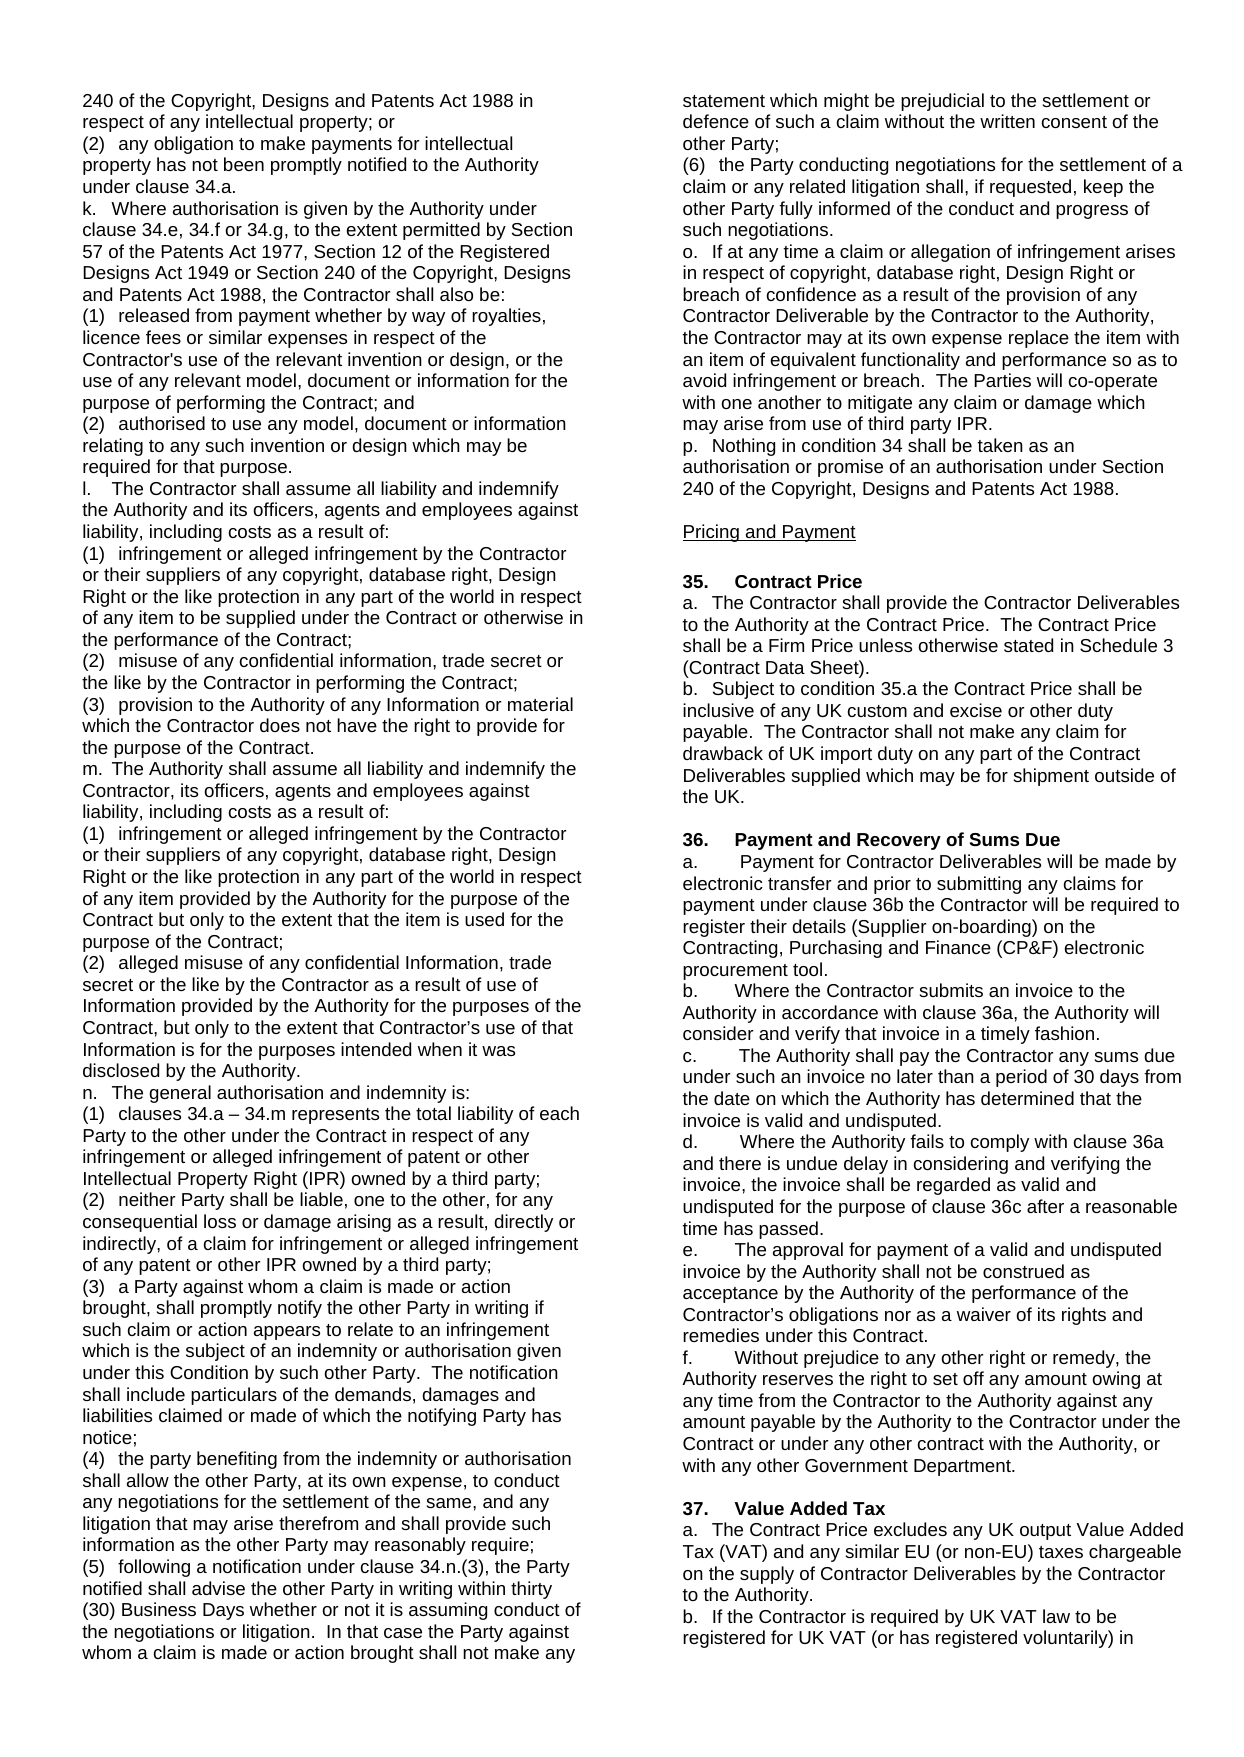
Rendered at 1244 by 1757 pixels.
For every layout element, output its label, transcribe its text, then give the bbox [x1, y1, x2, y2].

list a Party against whom a claim is made or action brought, shall promptly notify the other Party in writing if such claim or action appears to relate to an infringement which is the subject of an indemnity or authorisation given under this Condition by such other Party. The notification shall include particulars of the demands, damages and liabilities claimed or made of which the notifying Party has notice; [82, 1276, 584, 1448]
list authorised to use any model, document or information relating to any such invention or design which may be required for that purpose. [82, 413, 584, 478]
list infringement or alleged infringement by the Contractor or their suppliers of any copyright, database right, Design Right or the like protection in any part of the world in respect of any item to be supplied under the Contract or otherwise in the performance of the Contract; [82, 542, 584, 650]
list The Contractor shall assume all liability and indemnify the Authority and its officers, agents and employees against liability, including costs as a result of: [82, 478, 584, 542]
list The Authority shall assume all liability and indemnify the Contractor, its officers, agents and employees against liability, including costs as a result of: [82, 758, 584, 823]
list Nothing in condition 34 shall be taken as an authorisation or promise of an authorisation under Section 240 of the Copyright, Designs and Patents Act 1988. [682, 434, 1185, 499]
list any obligation to make payments for intellectual property has not been promptly notified to the Authority under clause 34.a. [82, 133, 584, 197]
list The general authorisation and indemnity is: [82, 1081, 584, 1103]
list clauses 34.a – 34.m represents the total liability of each Party to the other under the Contract in respect of any infringement or alleged infringement of patent or other Intellectual Property Right (IPR) owned by a third party; [82, 1103, 584, 1189]
list The Contract Price excludes any UK output Value Added Tax (VAT) and any similar EU (or non-EU) taxes chargeable on the supply of Contractor Deliverables by the Contractor to the Authority. [682, 1519, 1185, 1605]
text f. Without prejudice to any other right or remedy, the Authority reserves the right to set off any amount owing at any time from the Contractor to the Authority against any amount payable by the Authority to the Contractor under the Contract or under any other contract with the Authority, or with any other Government Department. [682, 1347, 1185, 1476]
list Contract Price [682, 570, 1185, 592]
text a. Payment for Contractor Deliverables will be made by electronic transfer and prior to submitting any claims for payment under clause 36b the Contractor will be required to register their details (Supplier on-boarding) on the Contracting, Purchasing and Finance (CP&F) electronic procurement tool. [682, 851, 1185, 980]
list infringement or alleged infringement by the Contractor or their suppliers of any copyright, database right, Design Right or the like protection in any part of the world in respect of any item provided by the Authority for the purpose of the Contract but only to the extent that the item is used for the purpose of the Contract; [82, 823, 584, 952]
list neither Party shall be liable, one to the other, for any consequential loss or damage arising as a result, directly or indirectly, of a claim for infringement or alleged infringement of any patent or other IPR owned by a third party; [82, 1189, 584, 1276]
list The Contractor shall provide the Contractor Deliverables to the Authority at the Contract Price. The Contract Price shall be a Firm Price unless otherwise stated in Schedule 3 (Contract Data Sheet). [682, 592, 1185, 678]
text Pricing and Payment [682, 499, 1185, 570]
text e. The approval for payment of a valid and undisputed invoice by the Authority shall not be construed as acceptance by the Authority of the performance of the Contractor’s obligations nor as a waiver of its rights and remedies under this Contract. [682, 1239, 1185, 1347]
list released from payment whether by way of royalties, licence fees or similar expenses in respect of the Contractor's use of the relevant invention or design, or the use of any relevant model, document or information for the purpose of performing the Contract; and [82, 305, 584, 413]
list the Party conducting negotiations for the settlement of a claim or any related litigation shall, if requested, keep the other Party fully informed of the conduct and progress of such negotiations. [682, 154, 1185, 241]
list misuse of any confidential information, trade secret or the like by the Contractor in performing the Contract; [82, 650, 584, 693]
list If at any time a claim or allegation of infringement arises in respect of copyright, database right, Design Right or breach of confidence as a result of the provision of any Contractor Deliverable by the Contractor to the Authority, the Contractor may at its own expense replace the item with an item of equivalent functionality and performance so as to avoid infringement or breach. The Parties will co-operate with one another to mitigate any claim or damage which may arise from use of third party IPR. [682, 241, 1185, 434]
list Where authorisation is given by the Authority under clause 34.e, 34.f or 34.g, to the extent permitted by Section 57 of the Patents Act 1977, Section 12 of the Registered Designs Act 1949 or Section 240 of the Copyright, Designs and Patents Act 1988, the Contractor shall also be: [82, 197, 584, 305]
text d. Where the Authority fails to comply with clause 36a and there is undue delay in considering and verifying the invoice, the invoice shall be regarded as valid and undisputed for the purpose of clause 36c after a reasonable time has passed. [682, 1131, 1185, 1239]
list the party benefiting from the indemnity or authorisation shall allow the other Party, at its own expense, to conduct any negotiations for the settlement of the same, and any litigation that may arise therefrom and shall provide such information as the other Party may reasonably require; [82, 1448, 584, 1556]
list provision to the Authority of any Information or material which the Contractor does not have the right to provide for the purpose of the Contract. [82, 693, 584, 758]
list Payment and Recovery of Sums Due [682, 829, 1185, 851]
list Subject to condition 35.a the Contract Price shall be inclusive of any UK custom and excise or other duty payable. The Contractor shall not make any claim for drawback of UK import duty on any part of the Contract Deliverables supplied which may be for shipment outside of the UK. [682, 678, 1185, 808]
list alleged misuse of any confidential Information, trade secret or the like by the Contractor as a result of use of Information provided by the Authority for the purposes of the Contract, but only to the extent that Contractor’s use of that Information is for the purposes intended when it was disclosed by the Authority. [82, 952, 584, 1081]
list following a notification under clause 34.n(3), the Party notified shall advise the other Party in writing within thirty (30) Business Days whether or not it is assuming conduct of the negotiations or litigation. In that case the Party against whom a claim is made or action brought shall not make any statement which might be prejudicial to the settlement or defence of such a claim without the written consent of the other Party; [82, 1556, 584, 1664]
list following a notification under clause 34.n(3), the Party notified shall advise the other Party in writing within thirty (30) Business Days whether or not it is assuming conduct of the negotiations or litigation. In that case the Party against whom a claim is made or action brought shall not make any statement which might be prejudicial to the settlement or defence of such a claim without the written consent of the other Party; [682, 89, 1185, 154]
list Value Added Tax [682, 1498, 1185, 1519]
text c. The Authority shall pay the Contractor any sums due under such an invoice no later than a period of 30 days from the date on which the Authority has determined that the invoice is valid and undisputed. [682, 1045, 1185, 1131]
text b. Where the Contractor submits an invoice to the Authority in accordance with clause 36a, the Authority will consider and verify that invoice in a timely fashion. [682, 980, 1185, 1045]
